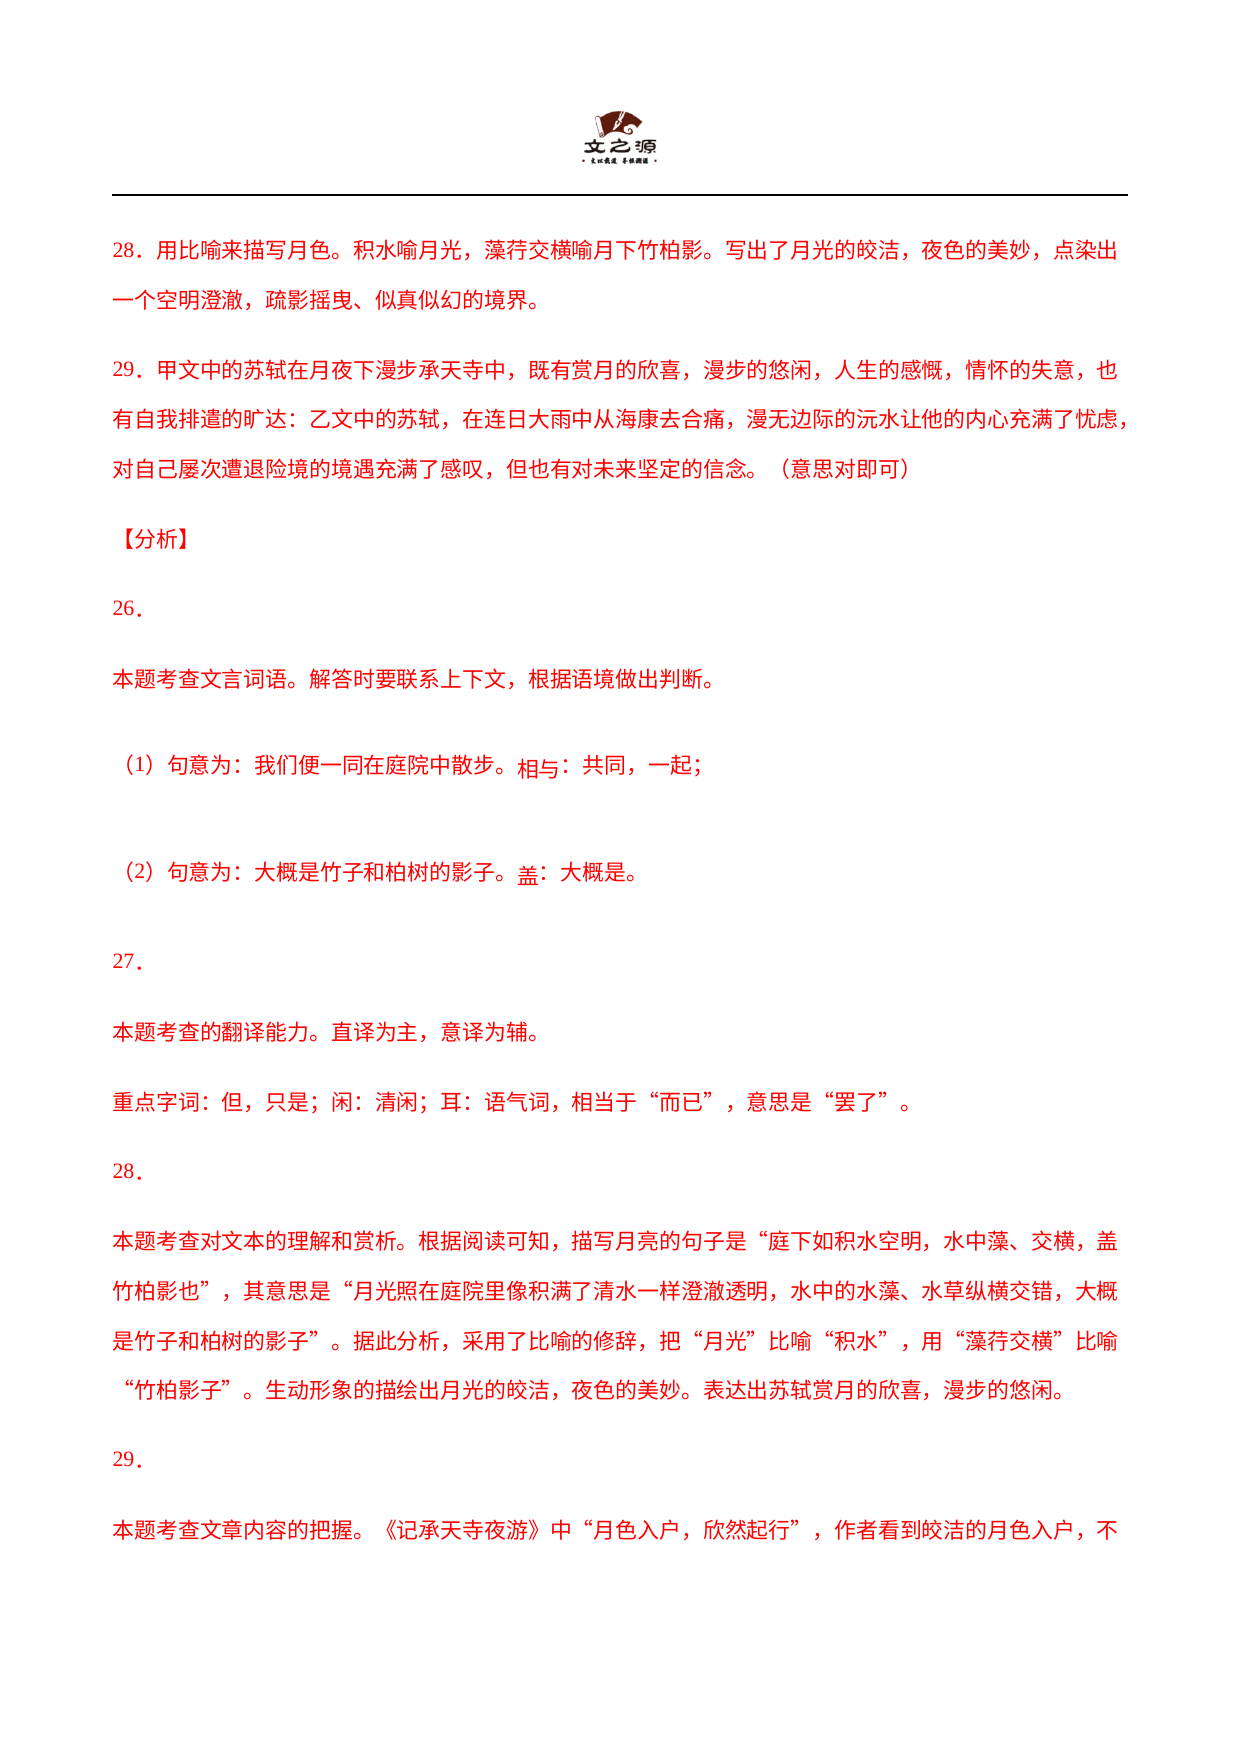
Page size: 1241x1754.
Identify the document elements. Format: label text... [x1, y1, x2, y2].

text 26． [112, 591, 1128, 624]
text 【分析】 [112, 521, 1128, 554]
text 28．用比喻来描写月色。积水喻月光，藻荇交横喻月下竹柏影。写出了月光的皎洁，夜色的美妙，点染出一个空明澄澈，疏影摇曳、似真似幻的境界。 [112, 233, 1128, 315]
text 29．甲文中的苏轼在月夜下漫步承天寺中，既有赏月的欣喜，漫步的悠闲，人生的感慨，情怀的失意，也有自我排遣的旷达：乙文中的苏轼，在连日大雨中从海康去合痛，漫无边际的沅水让他的内心充满了忧虑，对自己屡次遭退险境的境遇充满了感叹，但也有对未来坚定的信念。（意思对即可） [112, 352, 1128, 484]
text 重点字词：但，只是；闲：清闲；耳：语气词，相当于“而已”，意思是“罢了”。 [112, 1084, 1128, 1117]
text 28． [112, 1154, 1128, 1187]
text （1）句意为：我们便一同在庭院中散步。相与：共同，一起； [112, 731, 1128, 797]
text 本题考查对文本的理解和赏析。根据阅读可知，描写月亮的句子是“庭下如积水空明，水中藻、交横，盖竹柏影也”，其意思是“月光照在庭院里像积满了清水一样澄澈透明，水中的水藻、水草纵横交错，大概是竹子和柏树的影子”。据此分析，采用了比喻的修辞，把“月光”比喻“积水”，用“藻荇交横”比喻“竹柏影子”。生动形象的描绘出月光的皎洁，夜色的美妙。表达出苏轼赏月的欣喜，漫步的悠闲。 [112, 1223, 1128, 1406]
picture [543, 88, 698, 192]
text 本题考查文言词语。解答时要联系上下文，根据语境做出判断。 [112, 661, 1128, 694]
text 29． [112, 1442, 1128, 1476]
text 27． [112, 944, 1128, 977]
text （2）句意为：大概是竹子和柏树的影子。盖：大概是。 [112, 837, 1128, 904]
text 本题考查的翻译能力。直译为主，意译为辅。 [112, 1014, 1128, 1047]
